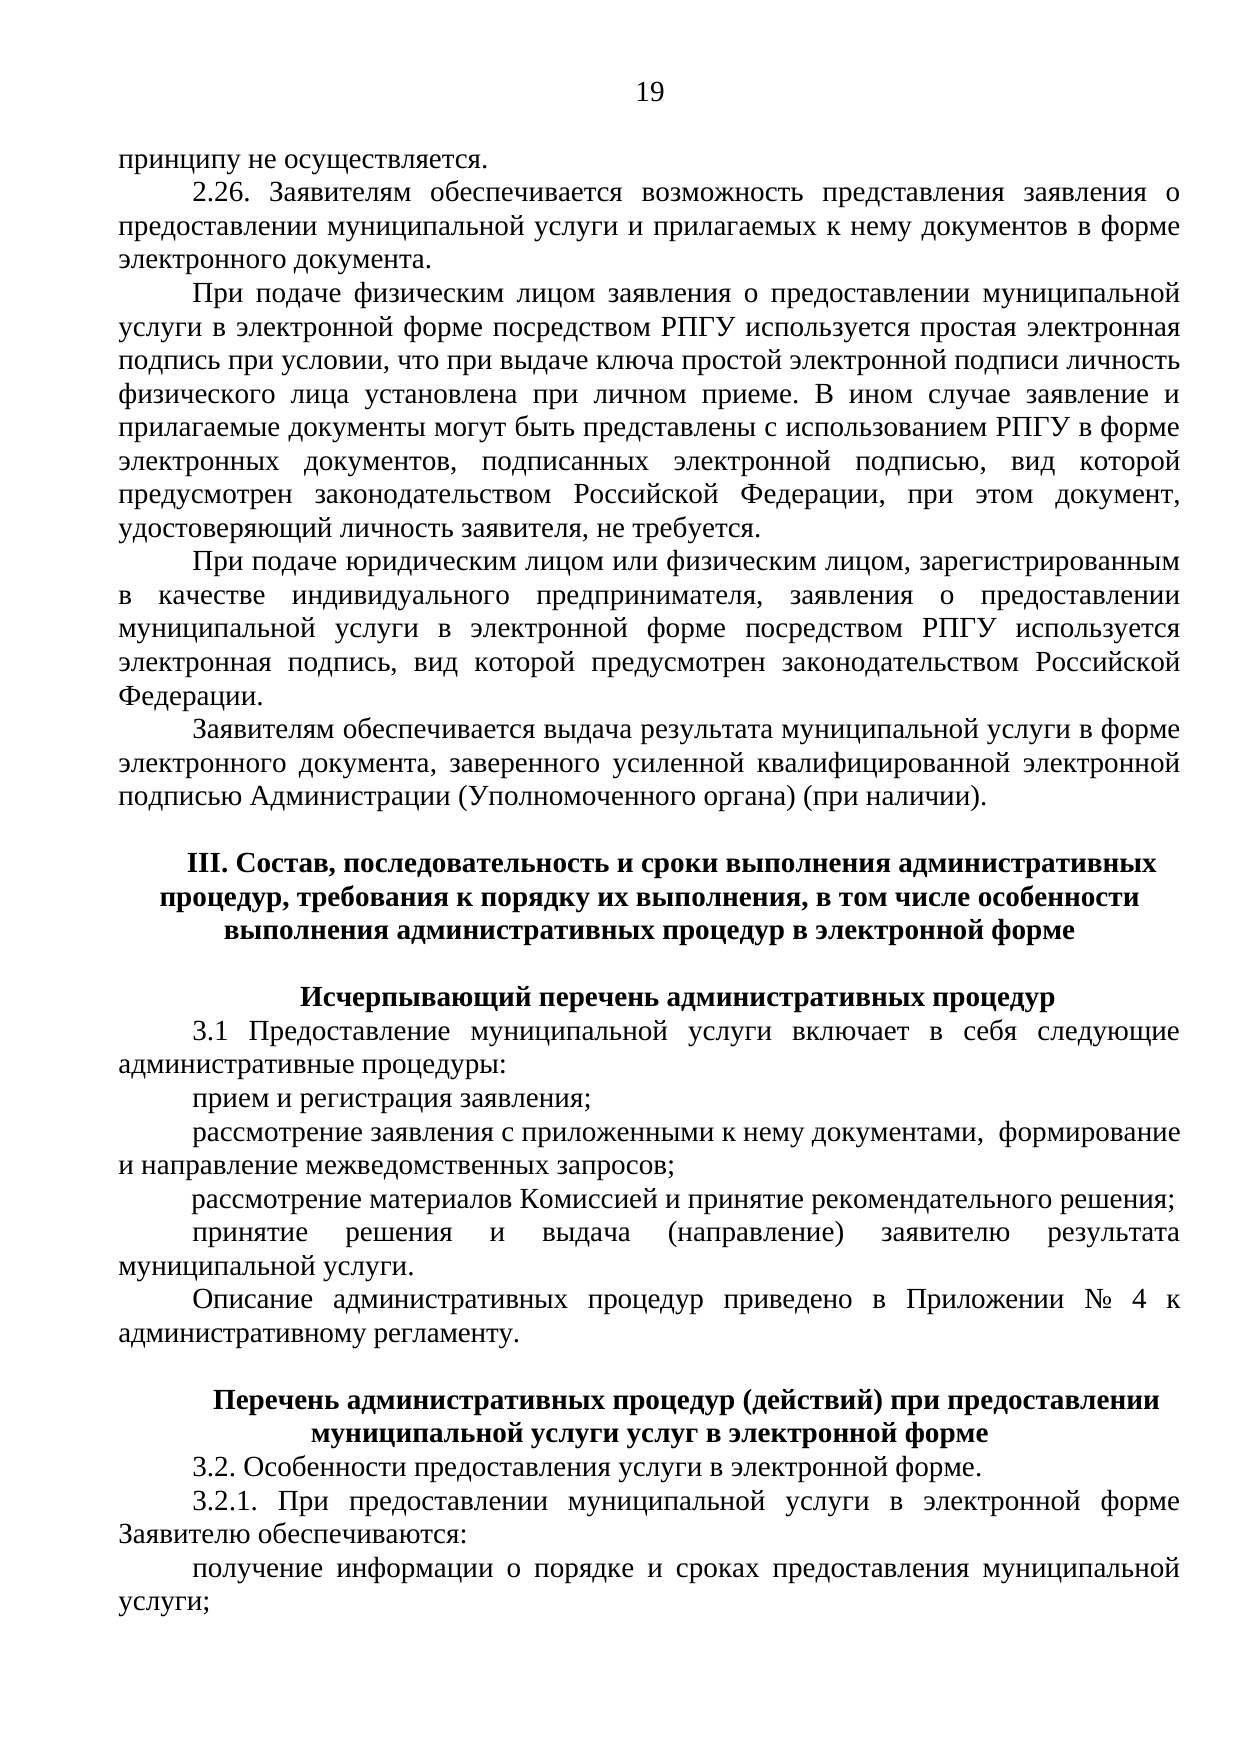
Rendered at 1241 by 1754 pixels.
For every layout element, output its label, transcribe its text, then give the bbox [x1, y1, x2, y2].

text принятие решения и выдача (направление) заявителю результата муниципальной услуги. [118, 1214, 1181, 1281]
text прием и регистрация заявления; [118, 1080, 1181, 1114]
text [118, 141, 1181, 174]
text рассмотрение заявления с приложенными к нему документами, формирование и направление межведомственных запросов; [118, 1114, 1181, 1181]
text 3.2.1. При предоставлении муниципальной услуги в электронной форме Заявителю обеспечиваются: [118, 1483, 1181, 1550]
text Заявителям обеспечивается выдача результата муниципальной услуги в форме электронного документа, заверенного усиленной квалифицированной электронной подписью Администрации (Уполномоченного органа) (при наличии). [118, 711, 1181, 812]
text 2.26. Заявителям обеспечивается возможность представления заявления о предоставлении муниципальной услуги и прилагаемых к нему документов в форме электронного документа. [118, 174, 1181, 275]
text 3.1 Предоставление муниципальной услуги включает в себя следующие административные процедуры: [118, 1013, 1181, 1080]
text Перечень административных процедур (действий) при предоставлении муниципальной услуги услуг в электронной форме [118, 1382, 1181, 1449]
text При подаче юридическим лицом или физическим лицом, зарегистрированным в качестве индивидуального предпринимателя, заявления о предоставлении муниципальной услуги в электронной форме посредством РПГУ используется электронная подпись, вид которой предусмотрен законодательством Российской Федерации. [118, 543, 1181, 711]
text При подаче физическим лицом заявления о предоставлении муниципальной услуги в электронной форме посредством РПГУ используется простая электронная подпись при условии, что при выдаче ключа простой электронной подписи личность физического лица установлена при личном приеме. В ином случае заявление и прилагаемые документы могут быть представлены с использованием РПГУ в форме электронных документов, подписанных электронной подписью, вид которой предусмотрен законодательством Российской Федерации, при этом документ, удостоверяющий личность заявителя, не требуется. [118, 275, 1181, 543]
text рассмотрение материалов Комиссией и принятие рекомендательного решения; [118, 1181, 1181, 1214]
text 3.2. Особенности предоставления услуги в электронной форме. [118, 1449, 1181, 1483]
text получение информации о порядке и сроках предоставления муниципальной услуги; [118, 1550, 1181, 1617]
text Исчерпывающий перечень административных процедур [118, 979, 1181, 1013]
text III. Состав, последовательность и сроки выполнения административных процедур, требования к порядку их выполнения, в том числе особенности выполнения административных процедур в электронной форме [118, 845, 1181, 946]
text Описание административных процедур приведено в Приложении № 4 к административному регламенту. [118, 1281, 1181, 1348]
